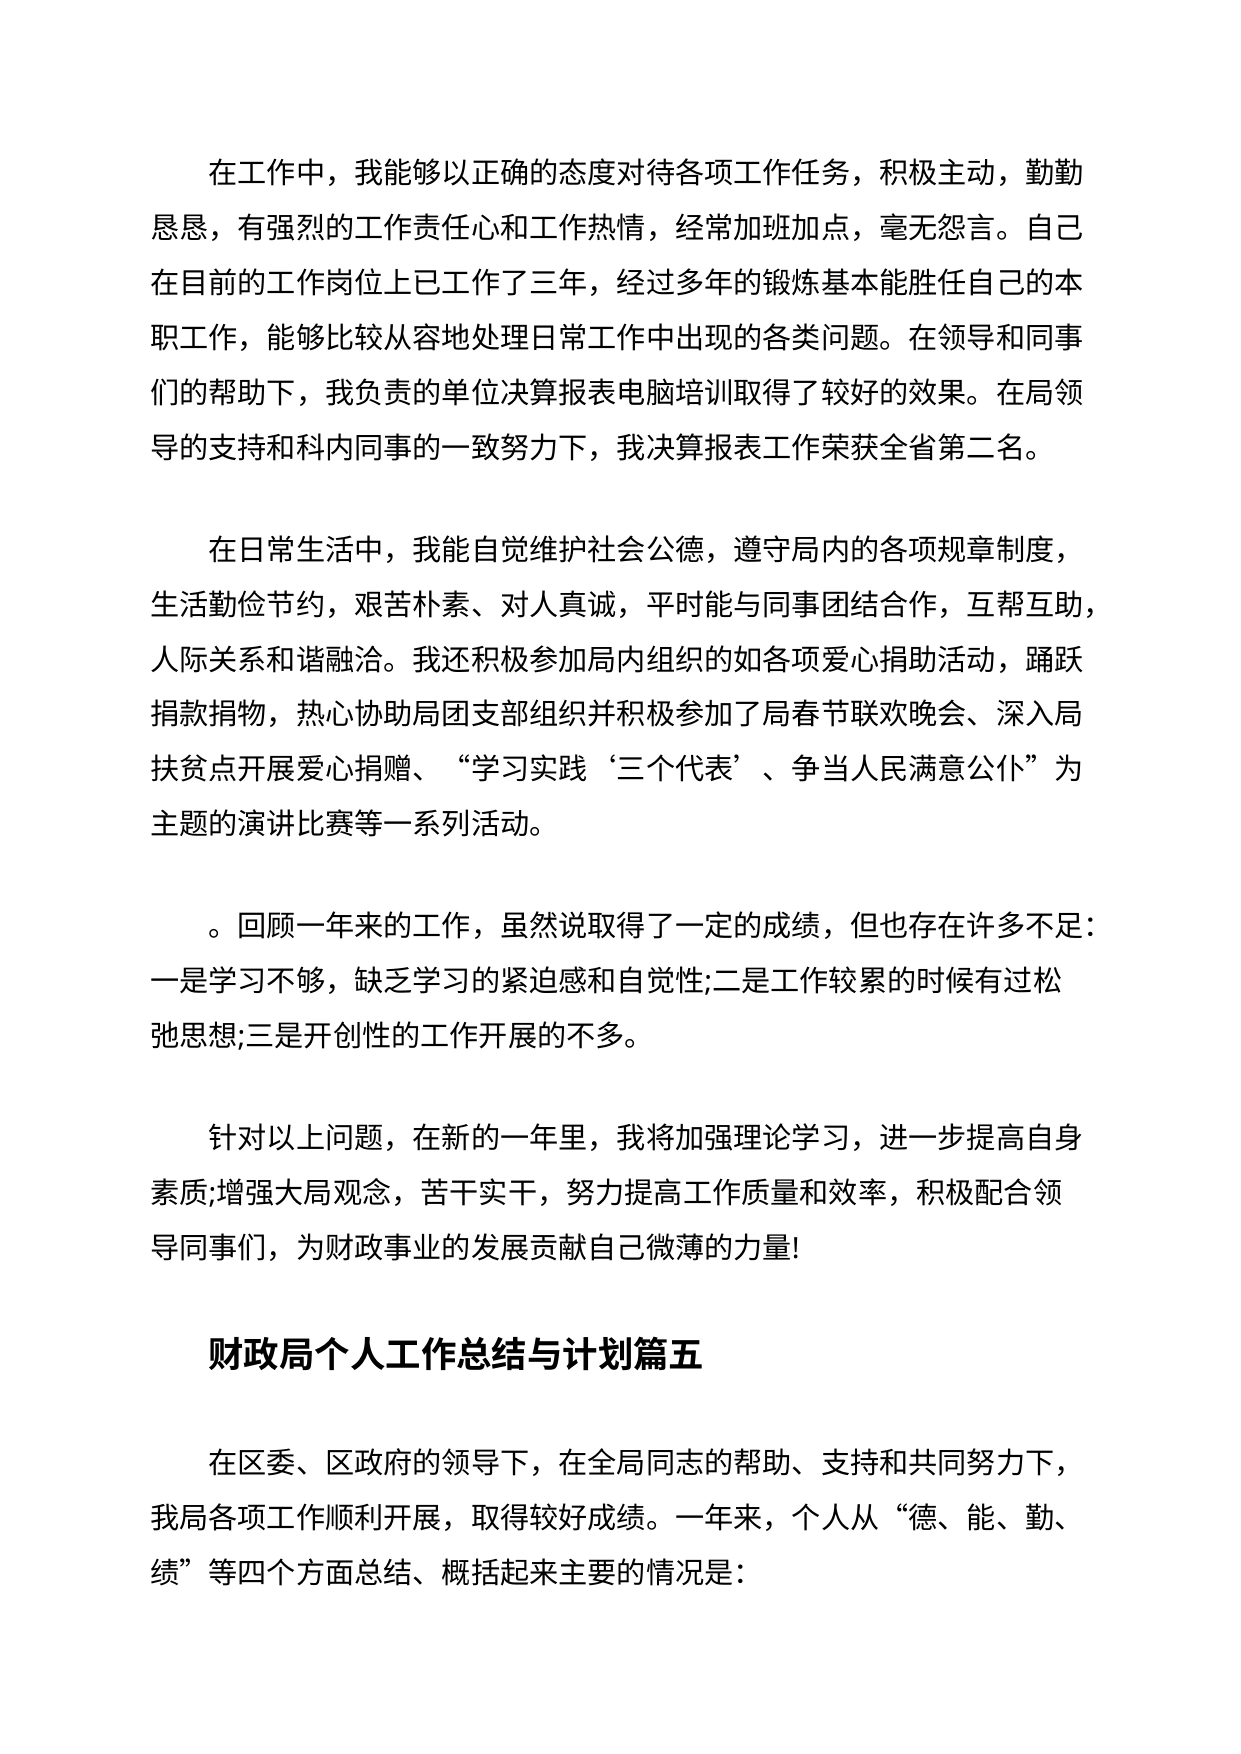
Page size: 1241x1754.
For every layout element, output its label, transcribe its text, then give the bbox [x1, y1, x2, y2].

text 在工作中，我能够以正确的态度对待各项工作任务，积极主动，勤勤恳恳，有强烈的工作责任心和工作热情，经常加班加点，毫无怨言。自己在目前的工作岗位上已工作了三年，经过多年的锻炼基本能胜任自己的本职工作，能够比较从容地处理日常工作中出现的各类问题。在领导和同事们的帮助下，我负责的单位决算报表电脑培训取得了较好的效果。在局领导的支持和科内同事的一致努力下，我决算报表工作荣获全省第二名。 [150, 150, 1090, 467]
text 在区委、区政府的领导下，在全局同志的帮助、支持和共同努力下，我局各项工作顺利开展，取得较好成绩。一年来，个人从“德、能、勤、绩”等四个方面总结、概括起来主要的情况是： [150, 1440, 1090, 1592]
text 在日常生活中，我能自觉维护社会公德，遵守局内的各项规章制度，生活勤俭节约，艰苦朴素、对人真诚，平时能与同事团结合作，互帮互助，人际关系和谐融洽。我还积极参加局内组织的如各项爱心捐助活动，踊跃捐款捐物，热心协助局团支部组织并积极参加了局春节联欢晚会、深入局扶贫点开展爱心捐赠、“学习实践‘三个代表’、争当人民满意公仆”为主题的演讲比赛等一系列活动。 [150, 526, 1090, 843]
text 。回顾一年来的工作，虽然说取得了一定的成绩，但也存在许多不足：一是学习不够，缺乏学习的紧迫感和自觉性;二是工作较累的时候有过松弛思想;三是开创性的工作开展的不多。 [150, 902, 1090, 1055]
text 财政局个人工作总结与计划篇五 [150, 1326, 1090, 1377]
text 针对以上问题，在新的一年里，我将加强理论学习，进一步提高自身素质;增强大局观念，苦干实干，努力提高工作质量和效率，积极配合领导同事们，为财政事业的发展贡献自己微薄的力量! [150, 1114, 1090, 1267]
